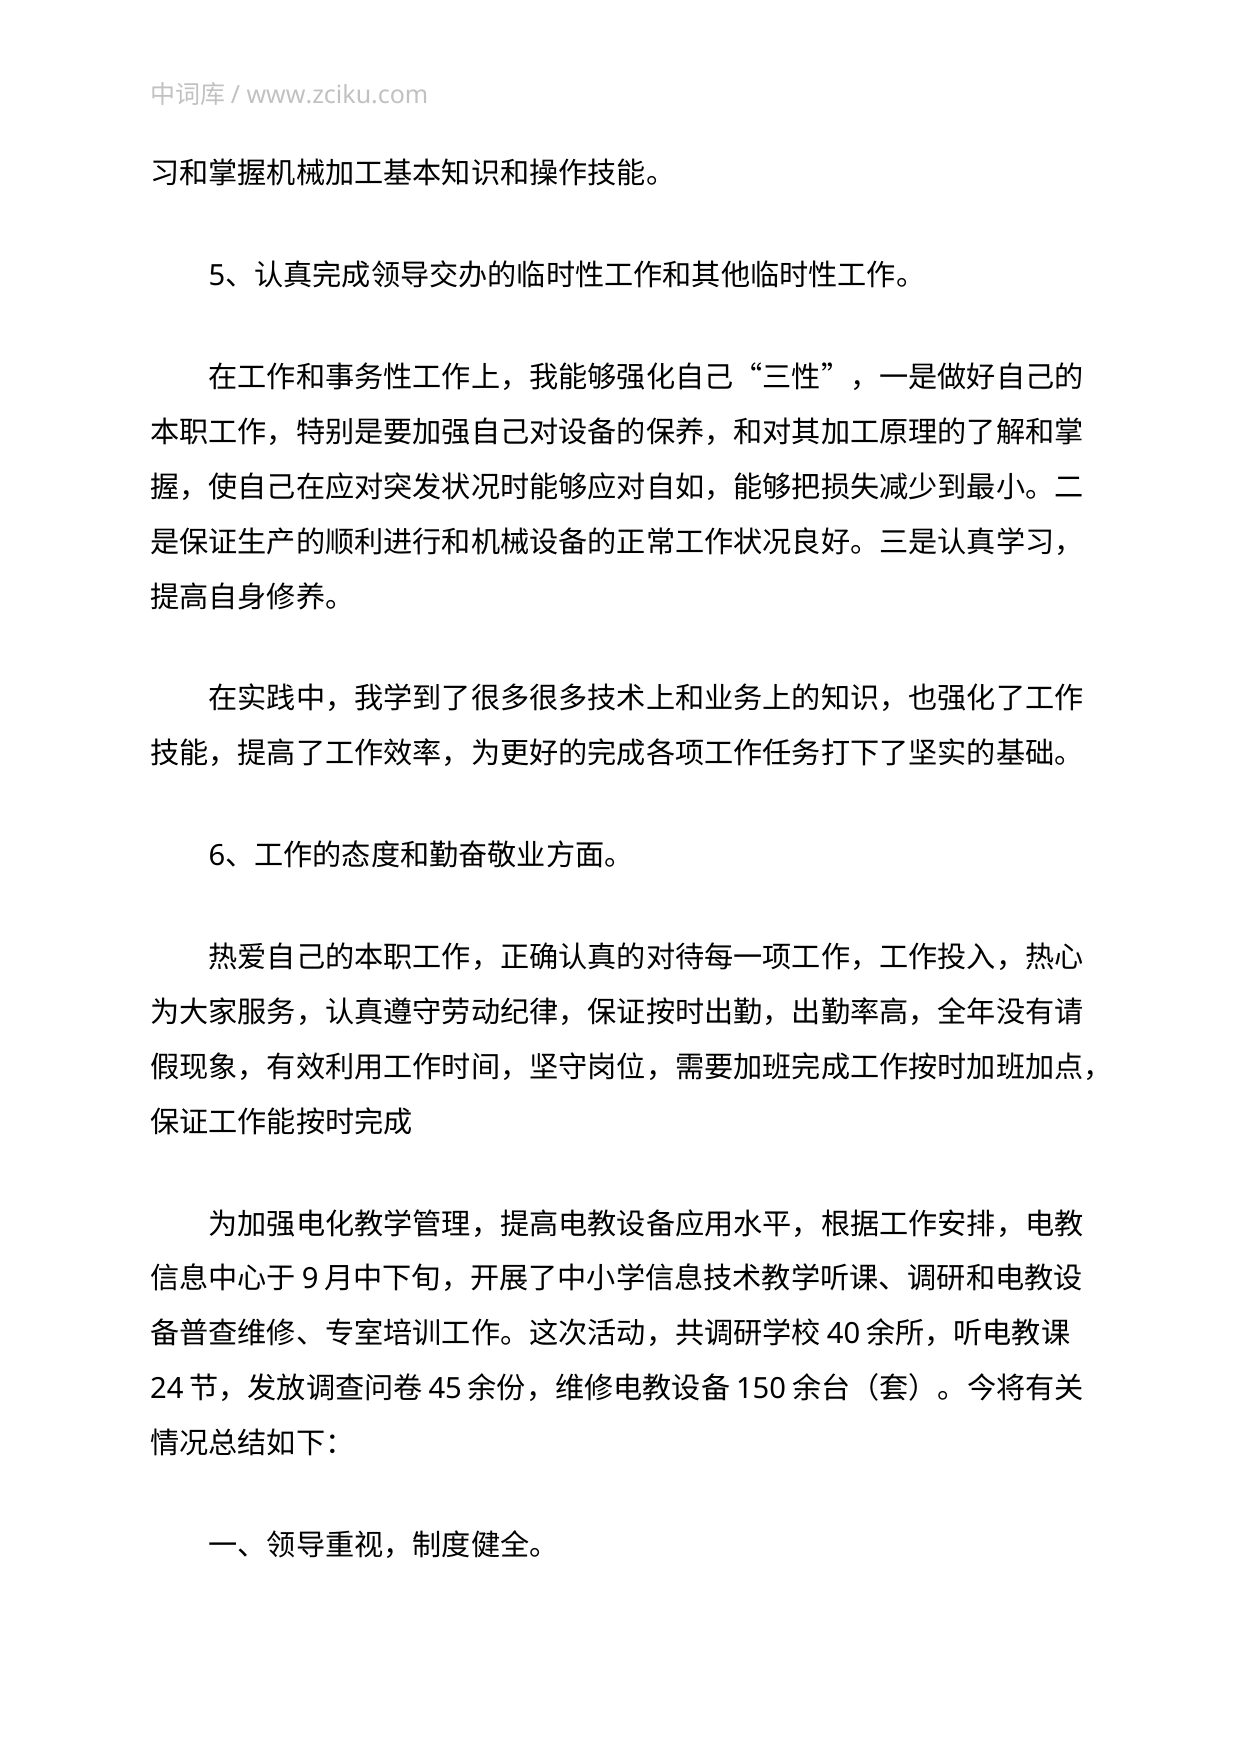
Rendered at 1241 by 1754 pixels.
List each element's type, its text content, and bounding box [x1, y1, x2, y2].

text 6、工作的态度和勤奋敬业方面。 [150, 832, 1090, 874]
text 为加强电化教学管理，提高电教设备应用水平，根据工作安排，电教信息中心于9月中下旬，开展了中小学信息技术教学听课、调研和电教设备普查维修、专室培训工作。这次活动，共调研学校40余所，听电教课24节，发放调查问卷45余份，维修电教设备150余台（套）。今将有关情况总结如下： [150, 1200, 1090, 1462]
text 一、领导重视，制度健全。 [150, 1522, 1090, 1564]
text 在工作和事务性工作上，我能够强化自己“三性”，一是做好自己的本职工作，特别是要加强自己对设备的保养，和对其加工原理的了解和掌握，使自己在应对突发状况时能够应对自如，能够把损失减少到最小。二是保证生产的顺利进行和机械设备的正常工作状况良好。三是认真学习，提高自身修养。 [150, 354, 1090, 616]
text 热爱自己的本职工作，正确认真的对待每一项工作，工作投入，热心为大家服务，认真遵守劳动纪律，保证按时出勤，出勤率高，全年没有请假现象，有效利用工作时间，坚守岗位，需要加班完成工作按时加班加点，保证工作能按时完成 [150, 934, 1090, 1141]
text 在实践中，我学到了很多很多技术上和业务上的知识，也强化了工作技能，提高了工作效率，为更好的完成各项工作任务打下了坚实的基础。 [150, 675, 1090, 772]
text 5、认真完成领导交办的临时性工作和其他临时性工作。 [150, 252, 1090, 294]
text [150, 150, 1090, 192]
